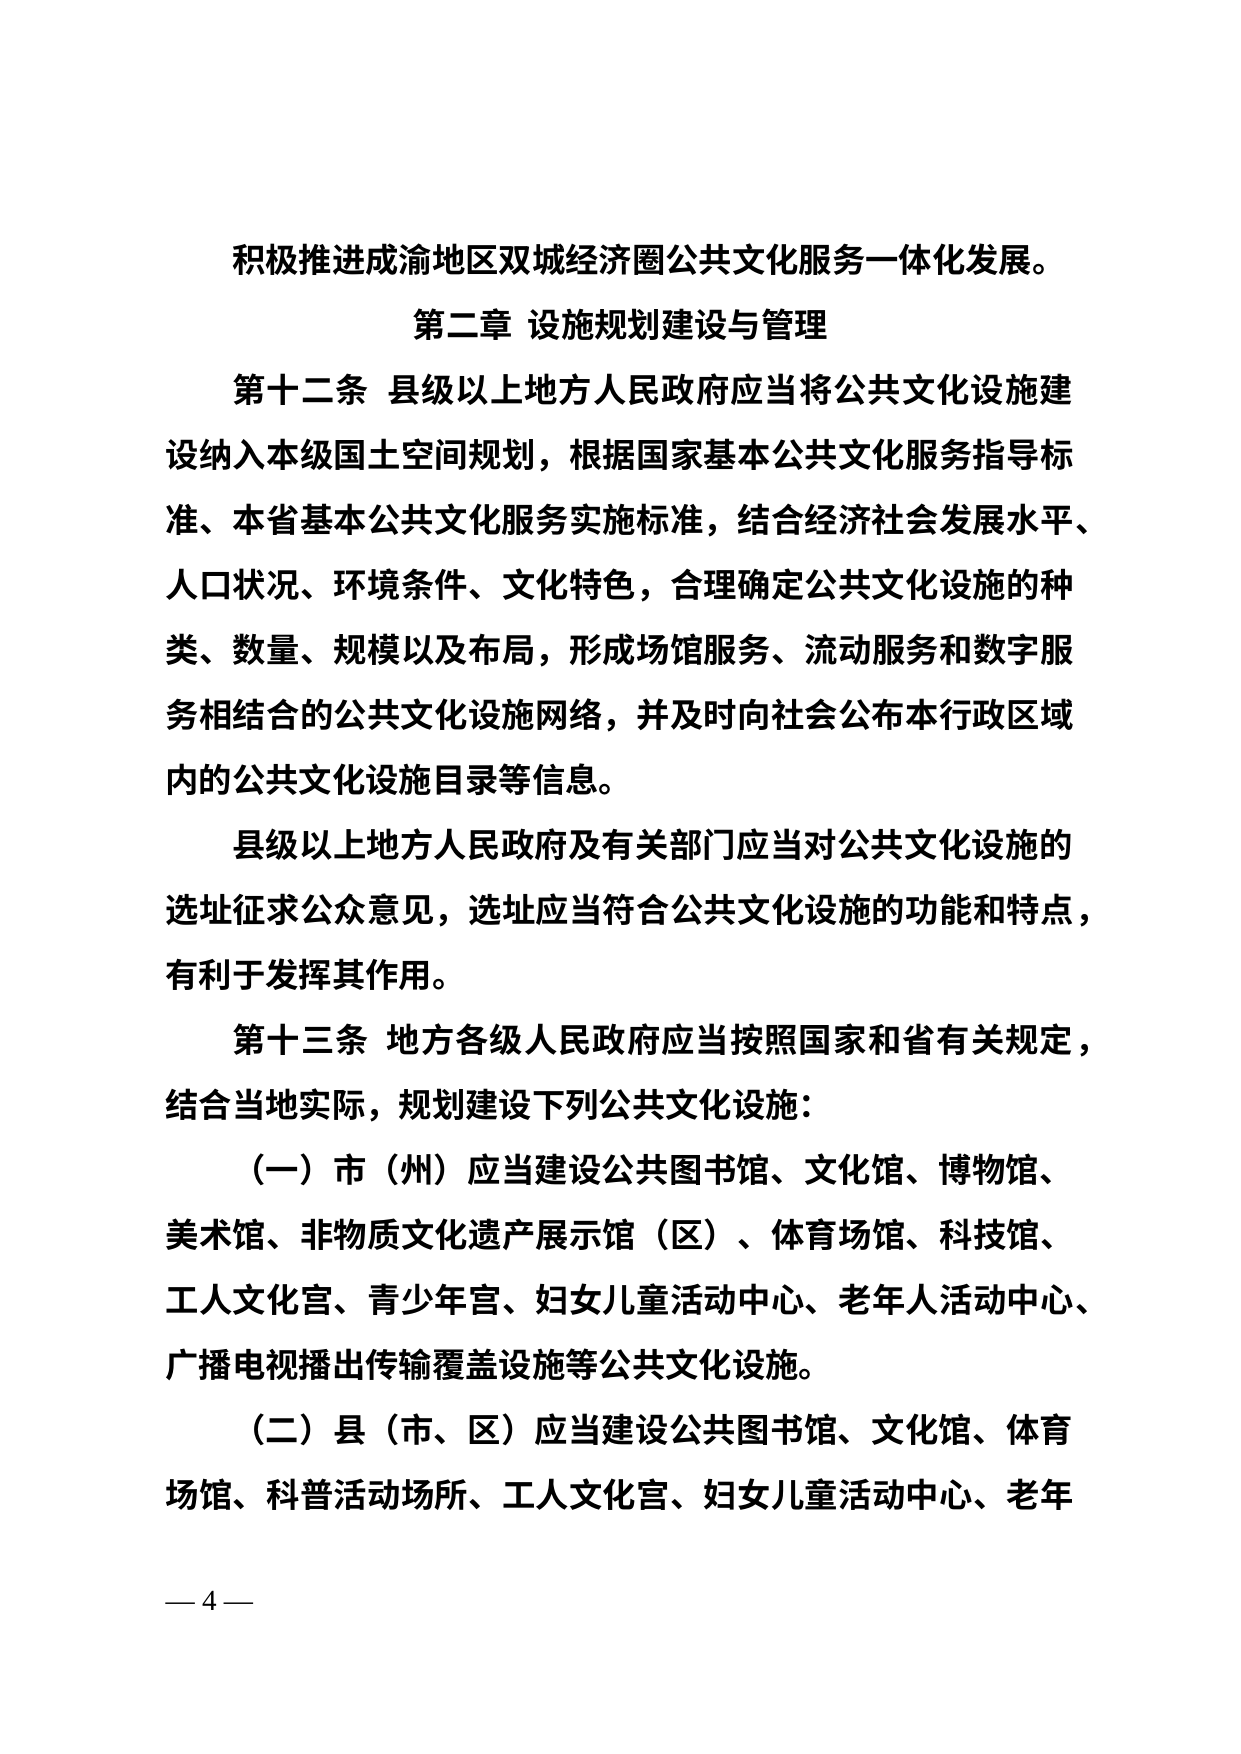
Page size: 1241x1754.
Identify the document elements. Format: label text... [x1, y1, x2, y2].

text 第十二条 县级以上地方人民政府应当将公共文化设施建设纳入本级国土空间规划，根据国家基本公共文化服务指导标准、本省基本公共文化服务实施标准，结合经济社会发展水平、人口状况、环境条件、文化特色，合理确定公共文化设施的种类、数量、规模以及布局，形成场馆服务、流动服务和数字服务相结合的公共文化设施网络，并及时向社会公布本行政区域内的公共文化设施目录等信息。 [165, 356, 1075, 811]
text 县级以上地方人民政府及有关部门应当对公共文化设施的选址征求公众意见，选址应当符合公共文化设施的功能和特点，有利于发挥其作用。 [165, 811, 1075, 1006]
text （一）市（州）应当建设公共图书馆、文化馆、博物馆、美术馆、非物质文化遗产展示馆（区）、体育场馆、科技馆、工人文化宫、青少年宫、妇女儿童活动中心、老年人活动中心、广播电视播出传输覆盖设施等公共文化设施。 [165, 1136, 1075, 1396]
text 积极推进成渝地区双城经济圈公共文化服务一体化发展。 [165, 226, 1075, 291]
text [165, 1396, 1075, 1526]
text 第十三条 地方各级人民政府应当按照国家和省有关规定，结合当地实际，规划建设下列公共文化设施： [165, 1006, 1075, 1136]
text 第二章 设施规划建设与管理 [165, 291, 1075, 356]
